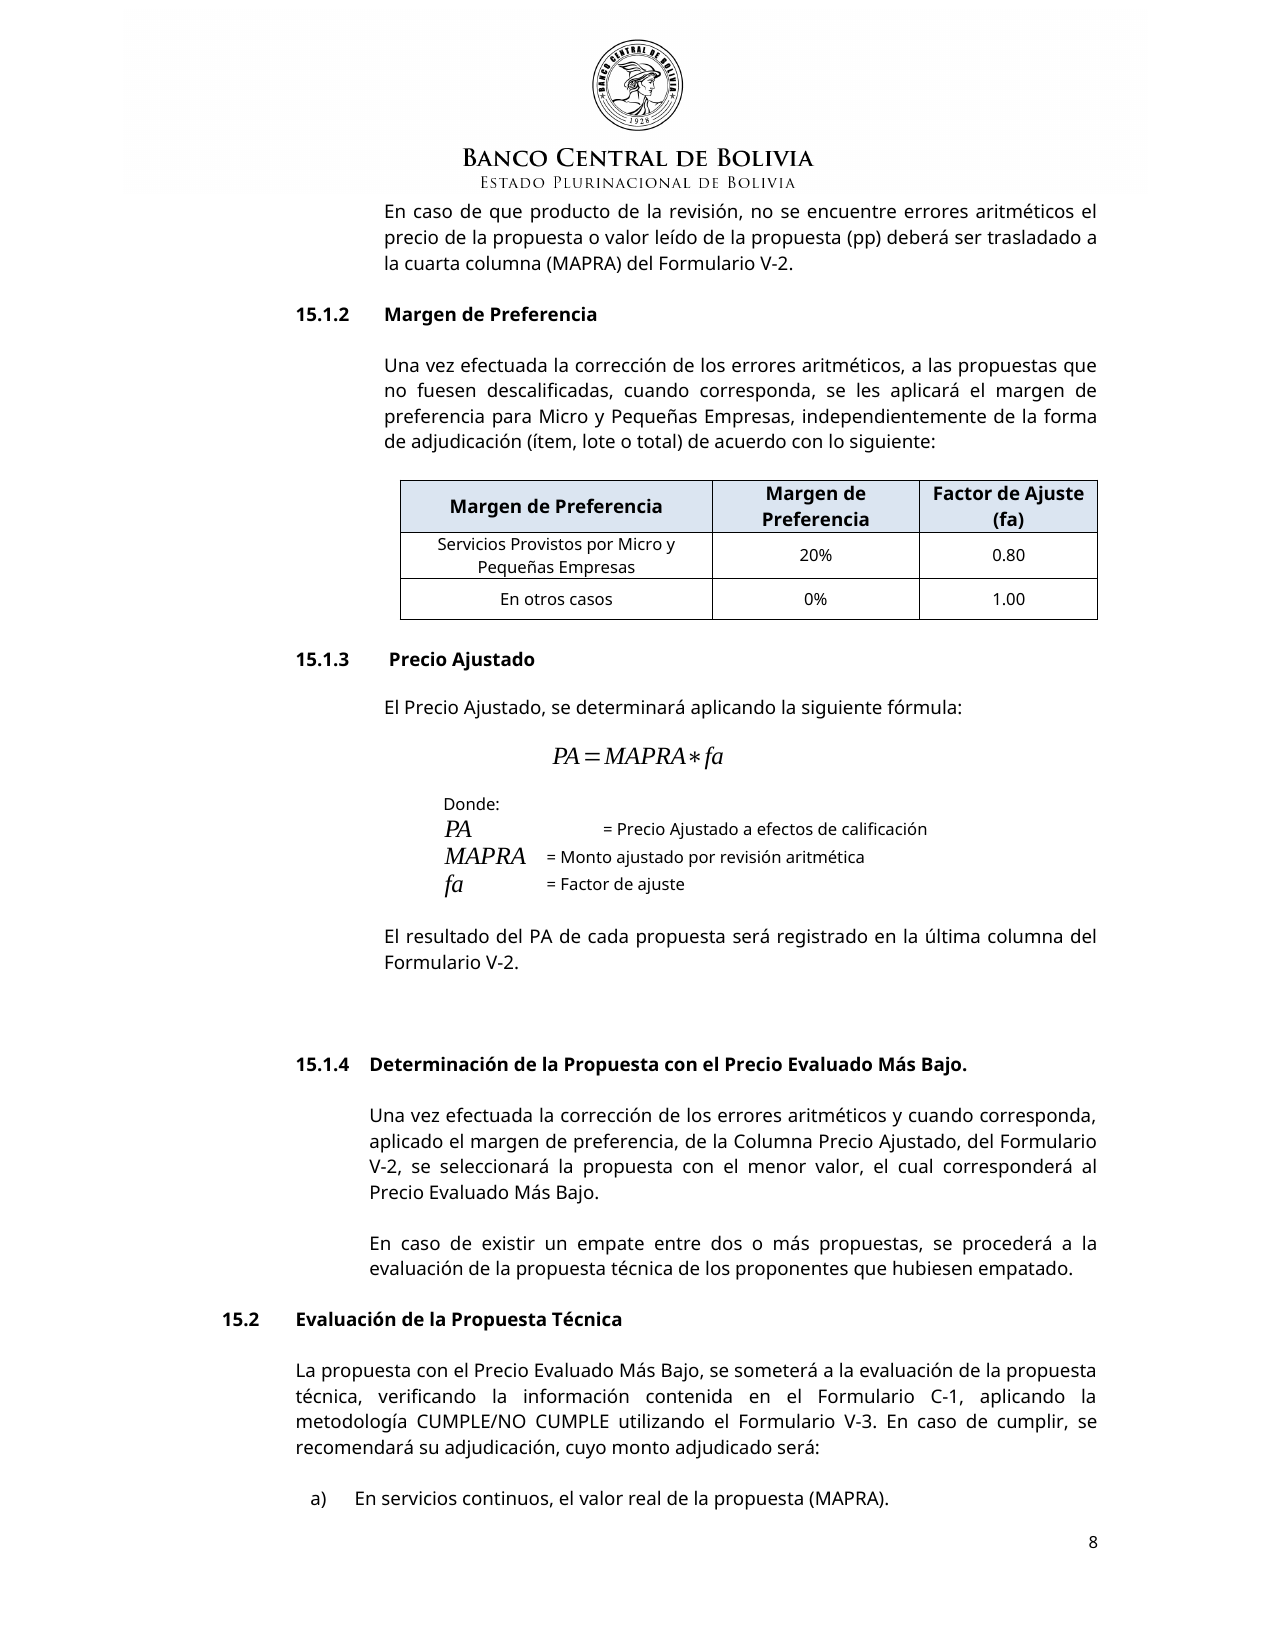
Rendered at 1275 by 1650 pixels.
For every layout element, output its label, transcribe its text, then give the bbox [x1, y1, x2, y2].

table_cell 0.80 [920, 533, 1097, 578]
list Determinación de la Propuesta con el Precio Evaluado Más Bajo. [295, 1051, 1098, 1077]
list Precio Ajustado [295, 646, 1098, 671]
list El resultado del PA de cada propuesta será registrado en la última columna del Formulario V-2. [384, 924, 1098, 975]
list Margen de Preferencia [295, 301, 1098, 326]
table_cell Servicios Provistos por Micro y Pequeñas Empresas [401, 533, 712, 578]
table_header Factor de Ajuste (fa) [920, 481, 1097, 532]
table_cell 20% [713, 533, 919, 578]
picture [122, 9, 1147, 194]
list La propuesta con el Precio Evaluado Más Bajo, se someterá a la evaluación de la propuesta técnica, verificando la información contenida en el Formulario C-1, aplicando la metodología CUMPLE/NO CUMPLE utilizando el Formulario V-3. En caso de cumplir, se recomendará su adjudicación, cuyo monto adjudicado será: [295, 1358, 1098, 1460]
table_cell 0% [713, 579, 919, 619]
table_header Margen de Preferencia [713, 481, 919, 532]
list Evaluación de la Propuesta Técnica [222, 1307, 1098, 1332]
list En servicios continuos, el valor real de la propuesta (MAPRA). [310, 1485, 1098, 1511]
text = Monto ajustado por revisión aritmética [443, 843, 1098, 871]
table_cell En otros casos [401, 579, 712, 619]
table_cell 1.00 [920, 579, 1097, 619]
list El Precio Ajustado, se determinará aplicando la siguiente fórmula: [384, 694, 1098, 720]
text = Factor de ajuste [443, 871, 1098, 898]
text Una vez efectuada la corrección de los errores aritméticos y cuando corresponda, aplicado el margen de preferencia, de la Columna Precio Ajustado, del Formulario V-2, se seleccionará la propuesta con el menor valor, el cual corresponderá al Precio Evaluado Más Bajo. [369, 1102, 1098, 1204]
text En caso de existir un empate entre dos o más propuestas, se procederá a la evaluación de la propuesta técnica de los proponentes que hubiesen empatado. [369, 1230, 1098, 1281]
list Una vez efectuada la corrección de los errores aritméticos, a las propuestas que no fuesen descalificadas, cuando corresponda, se les aplicará el margen de preferencia para Micro y Pequeñas Empresas, independientemente de la forma de adjudicación (ítem, lote o total) de acuerdo con lo siguiente: [384, 352, 1098, 454]
table_header Margen de Preferencia [401, 481, 712, 532]
text = Precio Ajustado a efectos de calificación [443, 815, 1098, 843]
list En caso de que producto de la revisión, no se encuentre errores aritméticos el precio de la propuesta o valor leído de la propuesta (pp) deberá ser trasladado a la cuarta columna (MAPRA) del Formulario V-2. [384, 194, 1098, 275]
text Donde: [443, 793, 1098, 815]
